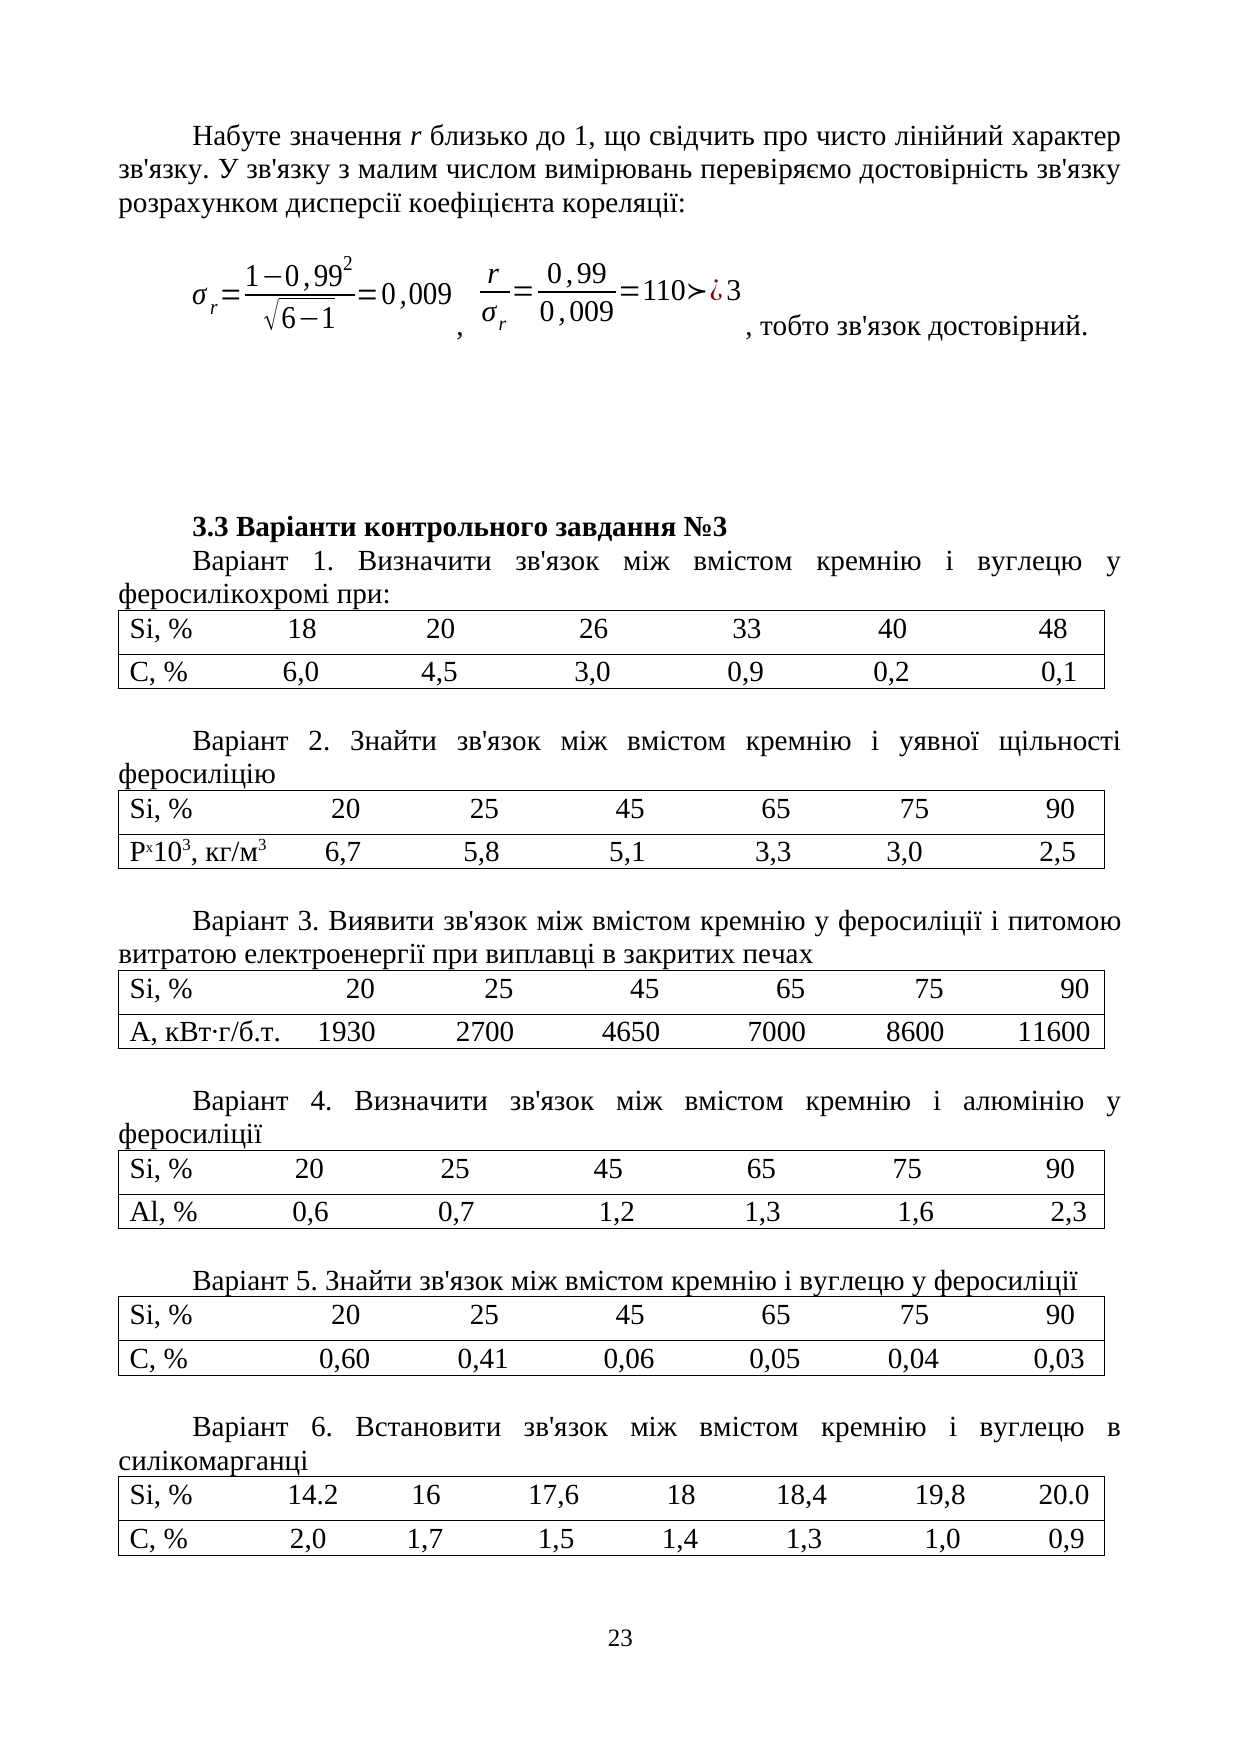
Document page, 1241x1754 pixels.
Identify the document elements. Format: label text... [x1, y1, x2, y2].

text Набуте значення r близько до 1, що свідчить про чисто лінійний характер зв'язку. У зв'язку з малим числом вимірювань перевіряємо достовірність зв'язку розрахунком дисперсії коефіцієнта кореляції: [118, 118, 1122, 219]
table_header Si, % 14.2 16 17,6 18 18,4 19,8 20.0 [119, 1477, 1104, 1520]
text 3.3 Варіанти контрольного завдання №3 [118, 509, 1122, 543]
text Варіант 5. Знайти зв'язок між вмістом кремнію і вуглецю у феросиліції [118, 1263, 1122, 1296]
table_header Si, % 20 25 45 65 75 90 [119, 1297, 1104, 1340]
table_cell С, % 2,0 1,7 1,5 1,4 1,3 1,0 0,9 [119, 1521, 1104, 1554]
table_cell А, кВт∙г/б.т. 1930 2700 4650 7000 8600 11600 [119, 1015, 1104, 1048]
text Варіант 2. Знайти зв'язок між вмістом кремнію і уявної щільності феросиліцію [118, 723, 1122, 790]
text , , тобто зв'язок достовірний. [118, 252, 1122, 341]
table_header Si, % 20 25 45 65 75 90 [119, 971, 1104, 1013]
table_header Si, % 20 25 45 65 75 90 [119, 791, 1104, 833]
text Варіант 6. Встановити зв'язок між вмістом кремнію і вуглецю в силікомарганці [118, 1409, 1122, 1476]
text Варіант 3. Виявити зв'язок між вмістом кремнію у феросиліції і питомою витратою електроенергії при виплавці в закритих печах [118, 903, 1122, 970]
text Варіант 1. Визначити зв'язок між вмістом кремнію і вуглецю у феросилікохромі при: [118, 543, 1122, 610]
table_cell Al, % 0,6 0,7 1,2 1,3 1,6 2,3 [119, 1195, 1104, 1228]
table_cell С, % 0,60 0,41 0,06 0,05 0,04 0,03 [119, 1341, 1104, 1374]
table_header Si, % 20 25 45 65 75 90 [119, 1151, 1104, 1193]
table_header Si, % 18 20 26 33 40 48 [119, 611, 1104, 653]
text Варіант 4. Визначити зв'язок між вмістом кремнію і алюмінію у феросиліції [118, 1083, 1122, 1150]
table_cell С, % 6,0 4,5 3,0 0,9 0,2 0,1 [119, 655, 1104, 688]
table_cell Ρх103, кг/м3 6,7 5,8 5,1 3,3 3,0 2,5 [119, 835, 1104, 868]
